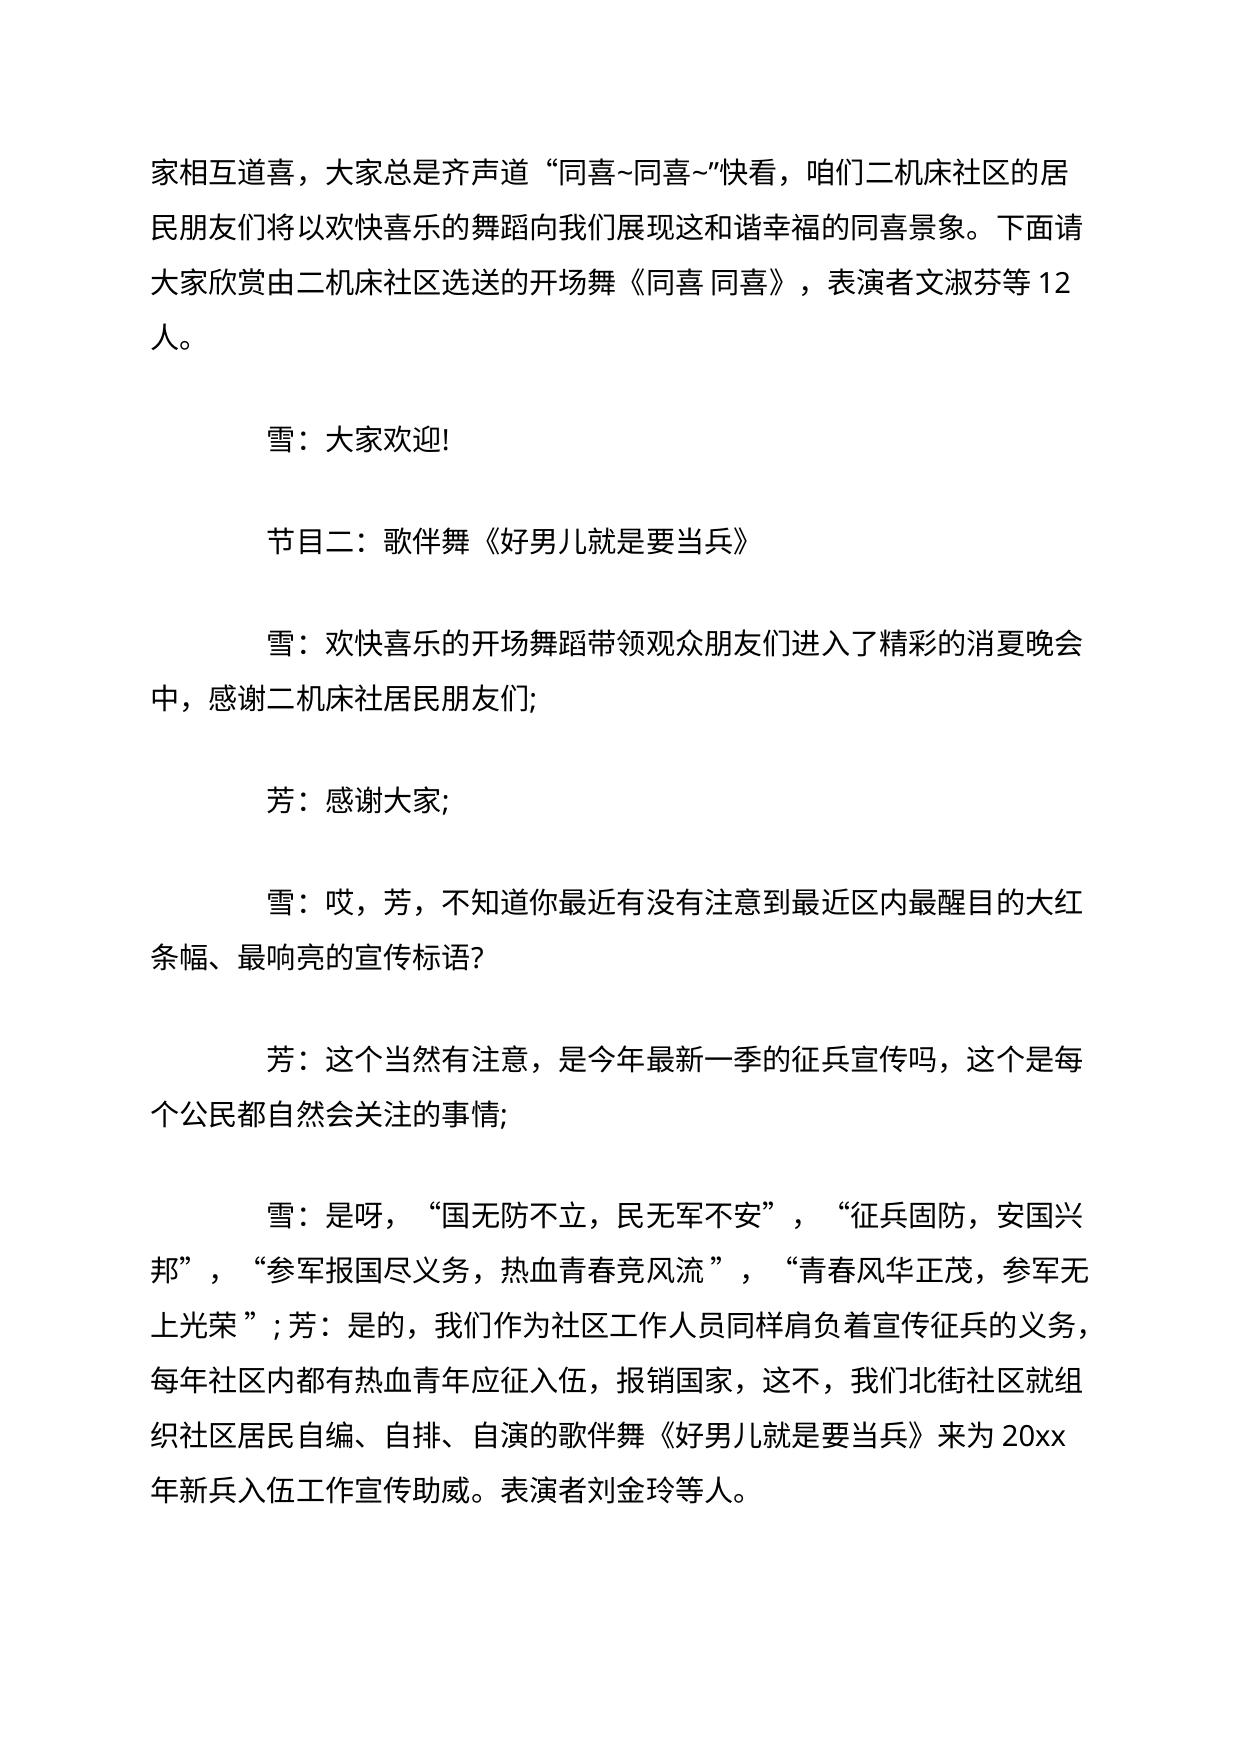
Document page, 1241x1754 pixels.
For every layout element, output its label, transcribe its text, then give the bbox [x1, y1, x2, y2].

text 节目二：歌伴舞《好男儿就是要当兵》 [150, 519, 1090, 561]
text 雪：哎，芳，不知道你最近有没有注意到最近区内最醒目的大红条幅、最响亮的宣传标语? [150, 879, 1090, 977]
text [150, 150, 1090, 357]
text 芳：感谢大家; [150, 777, 1090, 820]
text 雪：欢快喜乐的开场舞蹈带领观众朋友们进入了精彩的消夏晚会中，感谢二机床社居民朋友们; [150, 620, 1090, 718]
text 芳：这个当然有注意，是今年最新一季的征兵宣传吗，这个是每个公民都自然会关注的事情; [150, 1036, 1090, 1133]
text 雪：是呀，“国无防不立，民无军不安”，“征兵固防，安国兴邦”，“参军报国尽义务，热血青春竞风流 ”，“青春风华正茂，参军无上光荣 ”; 芳：是的，我们作为社区工作人员同样肩负着宣传征兵的义务，每年社区内都有热血青年应征入伍，报销国家，这不，我们北街社区就组织社区居民自编、自排、自演的歌伴舞《好男儿就是要当兵》来为20xx年新兵入伍工作宣传助威。表演者刘金玲等人。 [150, 1193, 1090, 1510]
text 雪：大家欢迎! [150, 417, 1090, 459]
